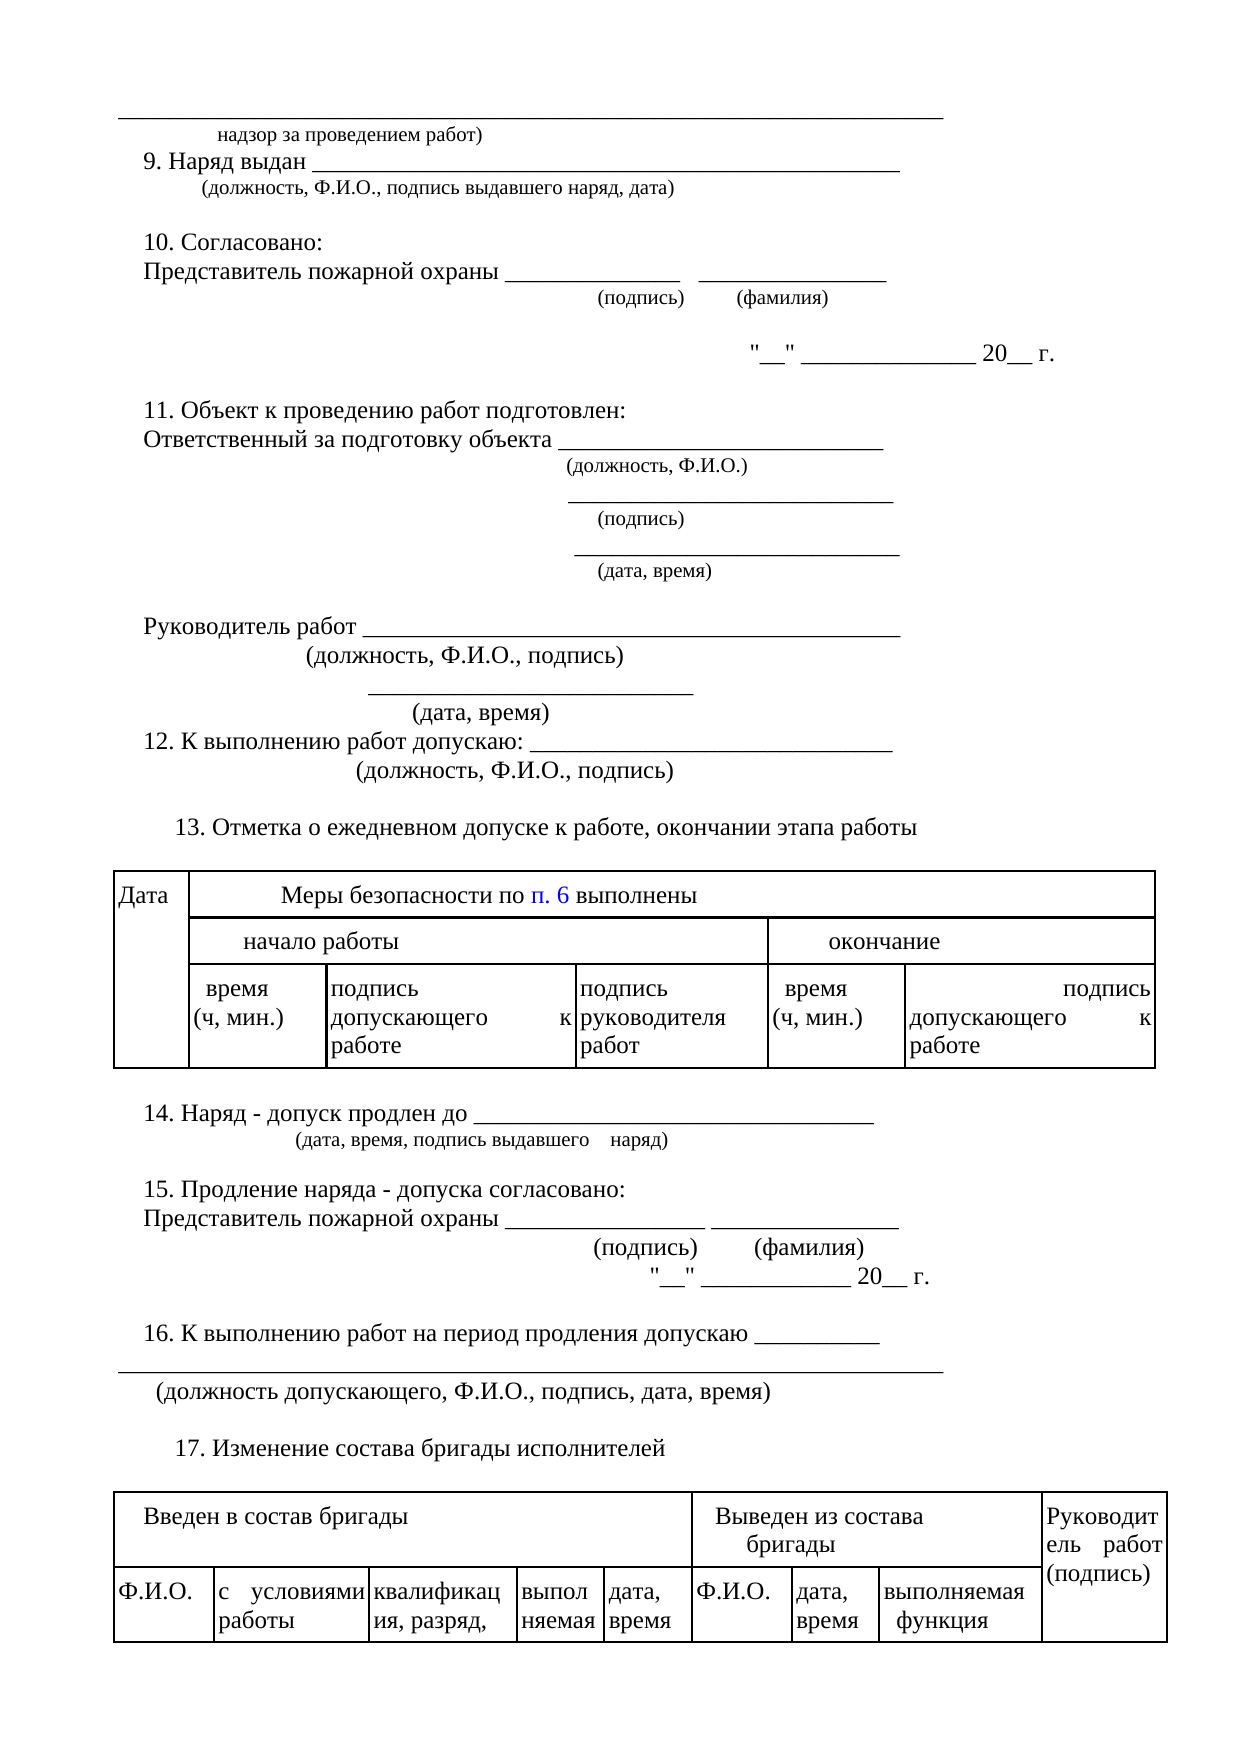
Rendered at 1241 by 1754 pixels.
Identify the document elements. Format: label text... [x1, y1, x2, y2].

text (подпись) (фамилия) [118, 1232, 1167, 1261]
table_cell начало работы [190, 919, 767, 963]
text Руководитель работ ___________________________________________ [118, 611, 1167, 640]
text (дата, время) [118, 697, 1167, 726]
table_cell дата, время [793, 1568, 878, 1641]
text (дата, время, подпись выдавшего наряд) [118, 1126, 1167, 1151]
text (должность допускающего, Ф.И.О., подпись, дата, время) [118, 1376, 1167, 1404]
text 13. Отметка о ежедневном допуске к работе, окончании этапа работы [118, 812, 1167, 841]
table_cell дата, время [605, 1568, 691, 1641]
text 9. Наряд выдан _______________________________________________ [118, 146, 1167, 175]
text 12. К выполнению работ допускаю: _____________________________ [118, 726, 1167, 755]
text (должность, Ф.И.О., подпись выдавшего наряд, дата) [118, 175, 1167, 199]
table_header Меры безопасности по п. 6 выполнены [190, 872, 1154, 916]
text (подпись) [118, 506, 1167, 530]
table_cell Ф.И.О. [693, 1568, 791, 1641]
table_cell время (ч, мин.) [190, 965, 325, 1067]
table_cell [215, 1568, 368, 1641]
table_cell выполняемая функция [518, 1568, 603, 1641]
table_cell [370, 1568, 516, 1641]
table_cell время (ч, мин.) [769, 965, 904, 1067]
text (должность, Ф.И.О., подпись) [118, 640, 1167, 669]
table_header Введен в состав бригады [115, 1493, 691, 1566]
table_cell окончание [769, 919, 1154, 963]
table_header Руководитель работ (подпись) [1043, 1493, 1166, 1641]
text 14. Наряд - допуск продлен до ________________________________ [118, 1098, 1167, 1126]
text __________________________ [118, 530, 1167, 558]
table_header Дата [115, 872, 188, 1067]
table_header Выведен из состава бригады [693, 1493, 1041, 1566]
text Представитель пожарной охраны ________________ _______________ [118, 1203, 1167, 1232]
text 10. Согласовано: [118, 227, 1167, 256]
text 16. К выполнению работ на период продления допускаю __________ [118, 1318, 1167, 1347]
text (подпись) (фамилия) [118, 285, 1167, 309]
text надзор за проведением работ) [118, 122, 1167, 146]
text "__" ____________ 20__ г. [118, 1261, 1167, 1289]
text __________________________________________________________________ [118, 1347, 1167, 1376]
text (должность, Ф.И.О., подпись) [118, 755, 1167, 784]
text "__" ______________ 20__ г. [118, 338, 1167, 367]
text 15. Продление наряда - допуска согласовано: [118, 1174, 1167, 1203]
table_cell выполняемая функция [880, 1568, 1041, 1641]
text 17. Изменение состава бригады исполнителей [118, 1433, 1167, 1462]
text Представитель пожарной охраны ______________ _______________ [118, 256, 1167, 285]
text __________________________ [118, 669, 1167, 697]
text __________________________ [118, 477, 1167, 506]
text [118, 93, 1167, 122]
text (должность, Ф.И.О.) [118, 453, 1167, 477]
table_cell Ф.И.О. [115, 1568, 213, 1641]
table_cell подпись руководителя работ [577, 965, 767, 1067]
text Ответственный за подготовку объекта __________________________ [118, 424, 1167, 453]
table_cell подпись допускающего к работе [906, 965, 1154, 1067]
text (дата, время) [118, 558, 1167, 582]
text 11. Объект к проведению работ подготовлен: [118, 395, 1167, 424]
table_cell подпись допускающего к работе [328, 965, 575, 1067]
